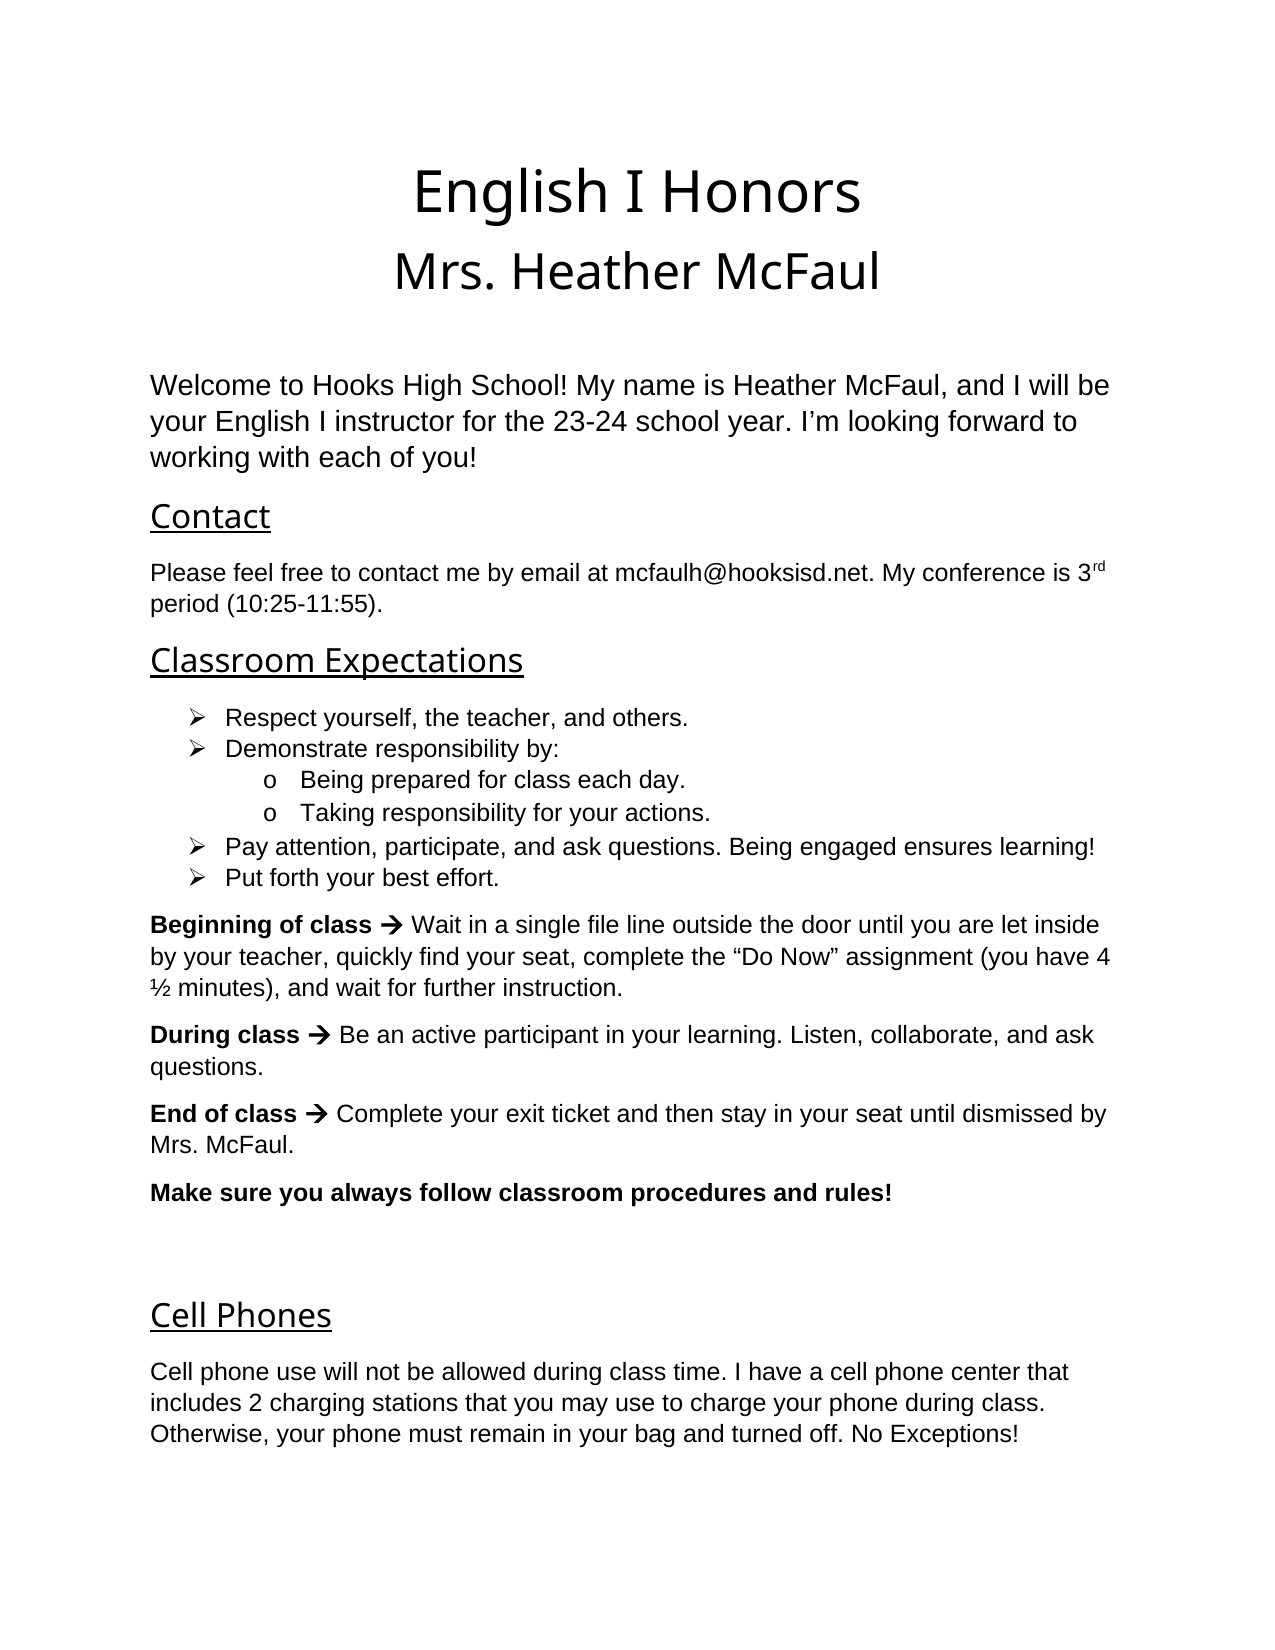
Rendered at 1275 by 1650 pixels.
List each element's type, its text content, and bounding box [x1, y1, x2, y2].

list Put forth your best effort. [187, 863, 1125, 892]
list Pay attention, participate, and ask questions. Being engaged ensures learning! [187, 832, 1125, 860]
list Respect yourself, the teacher, and others. [187, 703, 1125, 731]
list Taking responsibility for your actions. [262, 798, 1125, 829]
text Cell phone use will not be allowed during class time. I have a cell phone center that includes 2 charging stations that you may use to charge your phone during class. Otherwise, your phone must remain in your bag and turned off. No Exceptions! [150, 1357, 1125, 1448]
text Contact [150, 493, 1125, 538]
text Make sure you always follow classroom procedures and rules! [150, 1178, 1125, 1207]
text Please feel free to contact me by email at mcfaulh@hooksisd.net. My conference is 3rd period (10:25-11:55). [150, 558, 1125, 618]
list Being prepared for class each day. [262, 765, 1125, 796]
text English I Honors [150, 150, 1125, 229]
text Mrs. Heather McFaul [150, 236, 1125, 304]
text During class Be an active participant in your learning. Listen, collaborate, and ask questions. [150, 1020, 1125, 1080]
text Classroom Expectations [150, 637, 1125, 682]
text End of class Complete your exit ticket and then stay in your seat until dismissed by Mrs. McFaul. [150, 1099, 1125, 1159]
text Cell Phones [150, 1291, 1125, 1337]
list Demonstrate responsibility by: [187, 734, 1125, 763]
text Welcome to Hooks High School! My name is Heather McFaul, and I will be your English I instructor for the 23-24 school year. I’m looking forward to working with each of you! [150, 367, 1125, 473]
text Beginning of class Wait in a single file line outside the door until you are let inside by your teacher, quickly find your seat, complete the “Do Now” assignment (you have 4 ½ minutes), and wait for further instruction. [150, 911, 1125, 1001]
